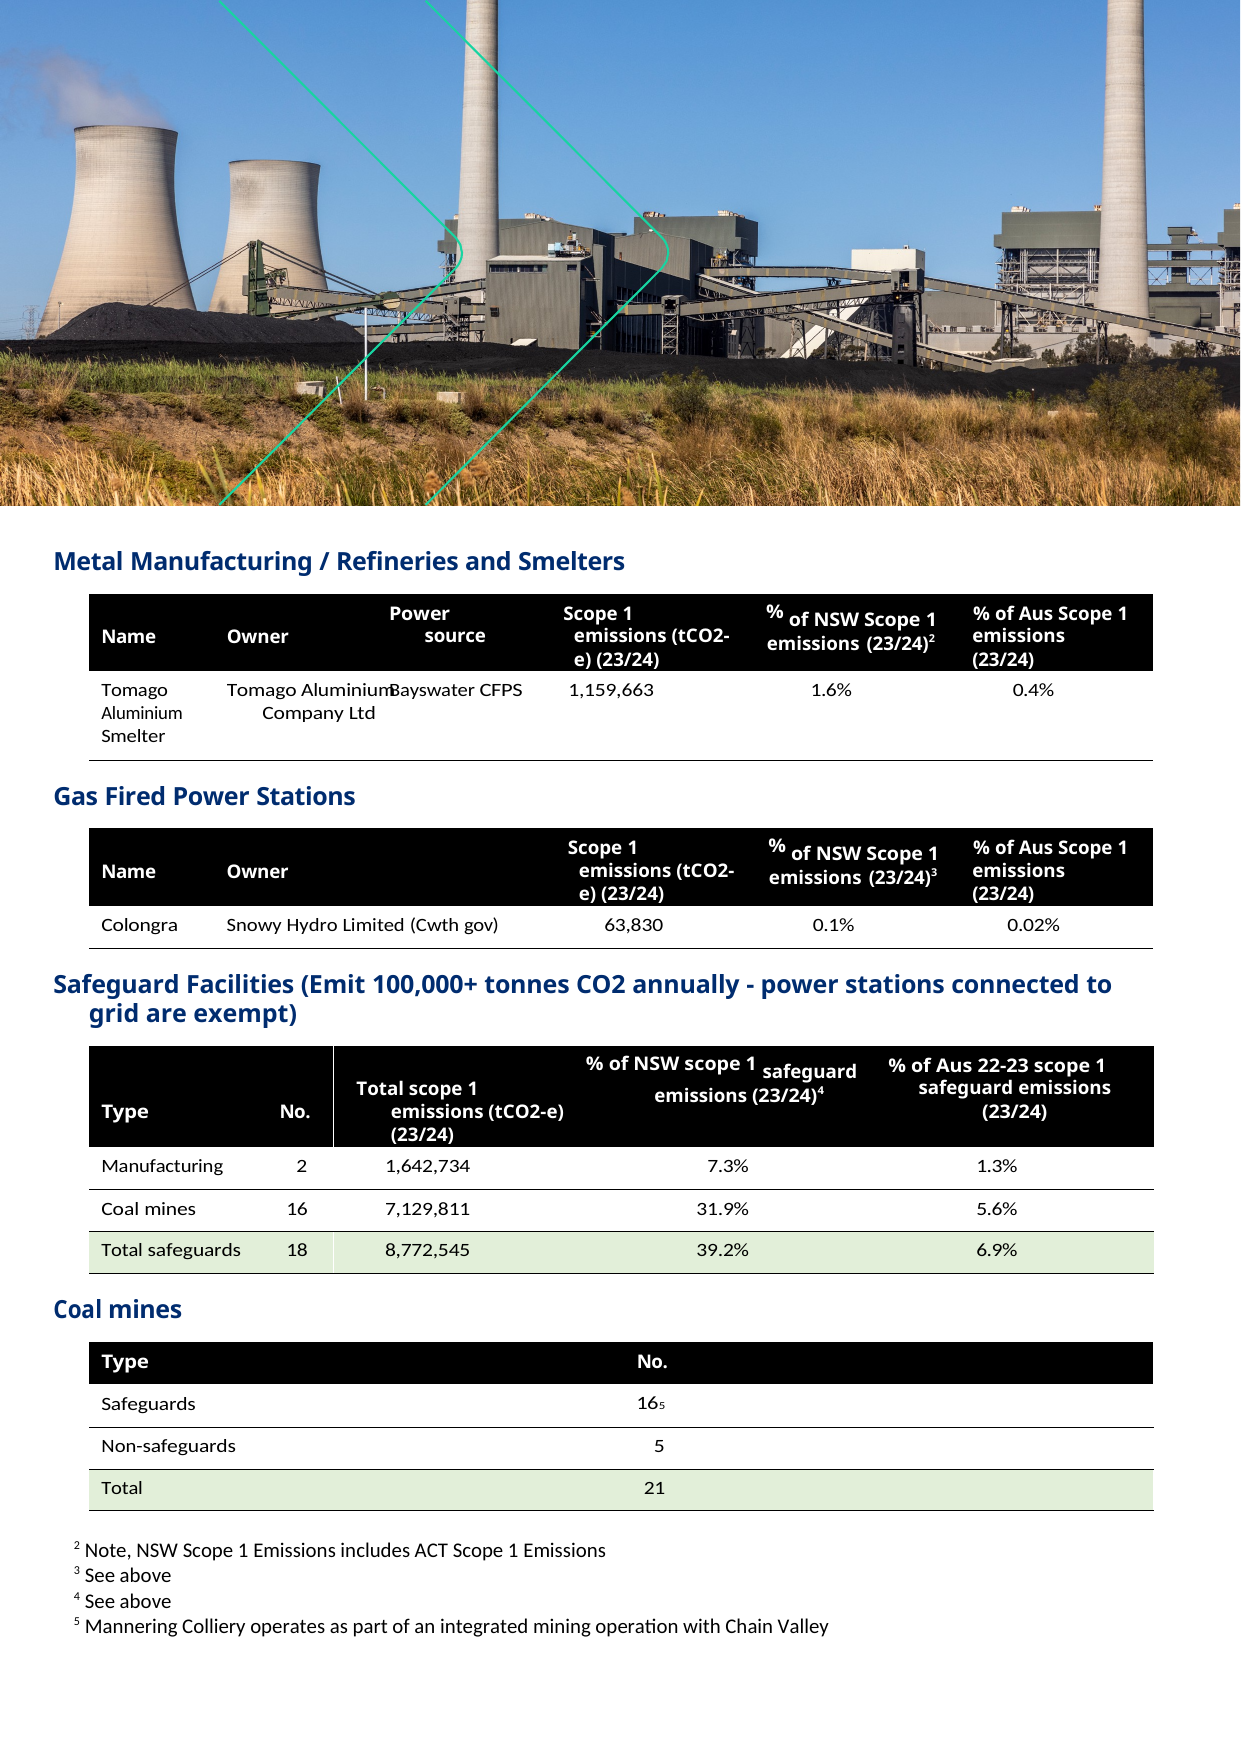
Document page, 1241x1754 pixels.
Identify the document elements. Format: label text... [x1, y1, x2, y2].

table_cell 1.6% [748, 671, 952, 759]
table_cell Tomago Aluminium Smelter [89, 671, 226, 759]
text Coal mines [53, 1292, 1166, 1326]
table_cell 0.4% [952, 671, 1153, 759]
table_header Type [89, 1046, 262, 1147]
table_cell 16 [262, 1190, 333, 1231]
text Safeguard Facilities (Emit 100,000+ tonnes CO2 annually - power stations connected to grid are exempt) [53, 970, 1128, 1029]
table_cell 16 [438, 1384, 1153, 1427]
table_header No. [262, 1046, 333, 1147]
table_header % of Aus Scope 1 emissions (23/24) [953, 828, 1153, 906]
table_cell Non-safeguards [89, 1428, 438, 1468]
table_header Scope 1 emissions (tCO2-e) (23/24) [538, 594, 748, 671]
table_cell 31.9% [608, 1190, 873, 1231]
picture [221, 0, 667, 506]
text Metal Manufacturing / Refineries and Smelters [53, 544, 1166, 578]
table_cell 21 [438, 1470, 1153, 1510]
table_cell Total [89, 1470, 438, 1510]
table_cell 18 [262, 1232, 333, 1273]
table_header Total scope 1 emissions (tCO2-e) (23/24) [334, 1046, 608, 1147]
table_header Owner [226, 594, 400, 671]
table_cell Manufacturing [89, 1147, 262, 1189]
table_header Name [89, 594, 226, 671]
table_cell 39.2% [608, 1232, 873, 1273]
table_header % of Aus Scope 1 emissions (23/24) [952, 594, 1153, 671]
table_cell 1.3% [873, 1147, 1154, 1189]
table_cell 0.1% [751, 906, 953, 948]
picture [0, 0, 460, 506]
table_header Name [89, 828, 221, 906]
table_cell 6.9% [873, 1232, 1154, 1273]
table_header % of NSW Scope 1 emissions (23/24) [751, 828, 953, 906]
table_cell 1,642,734 [334, 1147, 608, 1189]
table_cell Bayswater CFPS [400, 671, 538, 759]
table_cell Coal mines [89, 1190, 262, 1231]
table_header % of Aus 22-23 scope 1 safeguard emissions (23/24) [873, 1046, 1154, 1147]
table_cell Safeguards [89, 1384, 438, 1427]
text Gas Fired Power Stations [53, 778, 1166, 812]
table_header Owner [221, 828, 553, 906]
table_header Type [89, 1342, 438, 1384]
table_cell 7,129,811 [334, 1190, 608, 1231]
picture [427, 0, 1241, 506]
table_cell Tomago Aluminium Company Ltd [226, 671, 400, 759]
table_cell 63,830 [553, 906, 751, 948]
table_header Scope 1 emissions (tCO2-e) (23/24) [553, 828, 751, 906]
table_cell Snowy Hydro Limited (Cwth gov) [221, 906, 553, 948]
table_cell Total safeguards [89, 1232, 262, 1273]
table_cell Colongra [89, 906, 221, 948]
table_header No. [438, 1342, 1153, 1384]
table_header Power source [400, 594, 538, 671]
table_cell 0.02% [953, 906, 1153, 948]
table_cell 5.6% [873, 1190, 1154, 1231]
table_cell 8,772,545 [334, 1232, 608, 1273]
table_cell 5 [438, 1428, 1153, 1468]
table_cell 1,159,663 [538, 671, 748, 759]
table_cell 7.3% [608, 1147, 873, 1189]
table_header % of NSW scope 1 safeguard emissions (23/24) [608, 1046, 873, 1147]
table_cell 2 [262, 1147, 333, 1189]
table_header % of NSW Scope 1 emissions (23/24) [748, 594, 952, 671]
